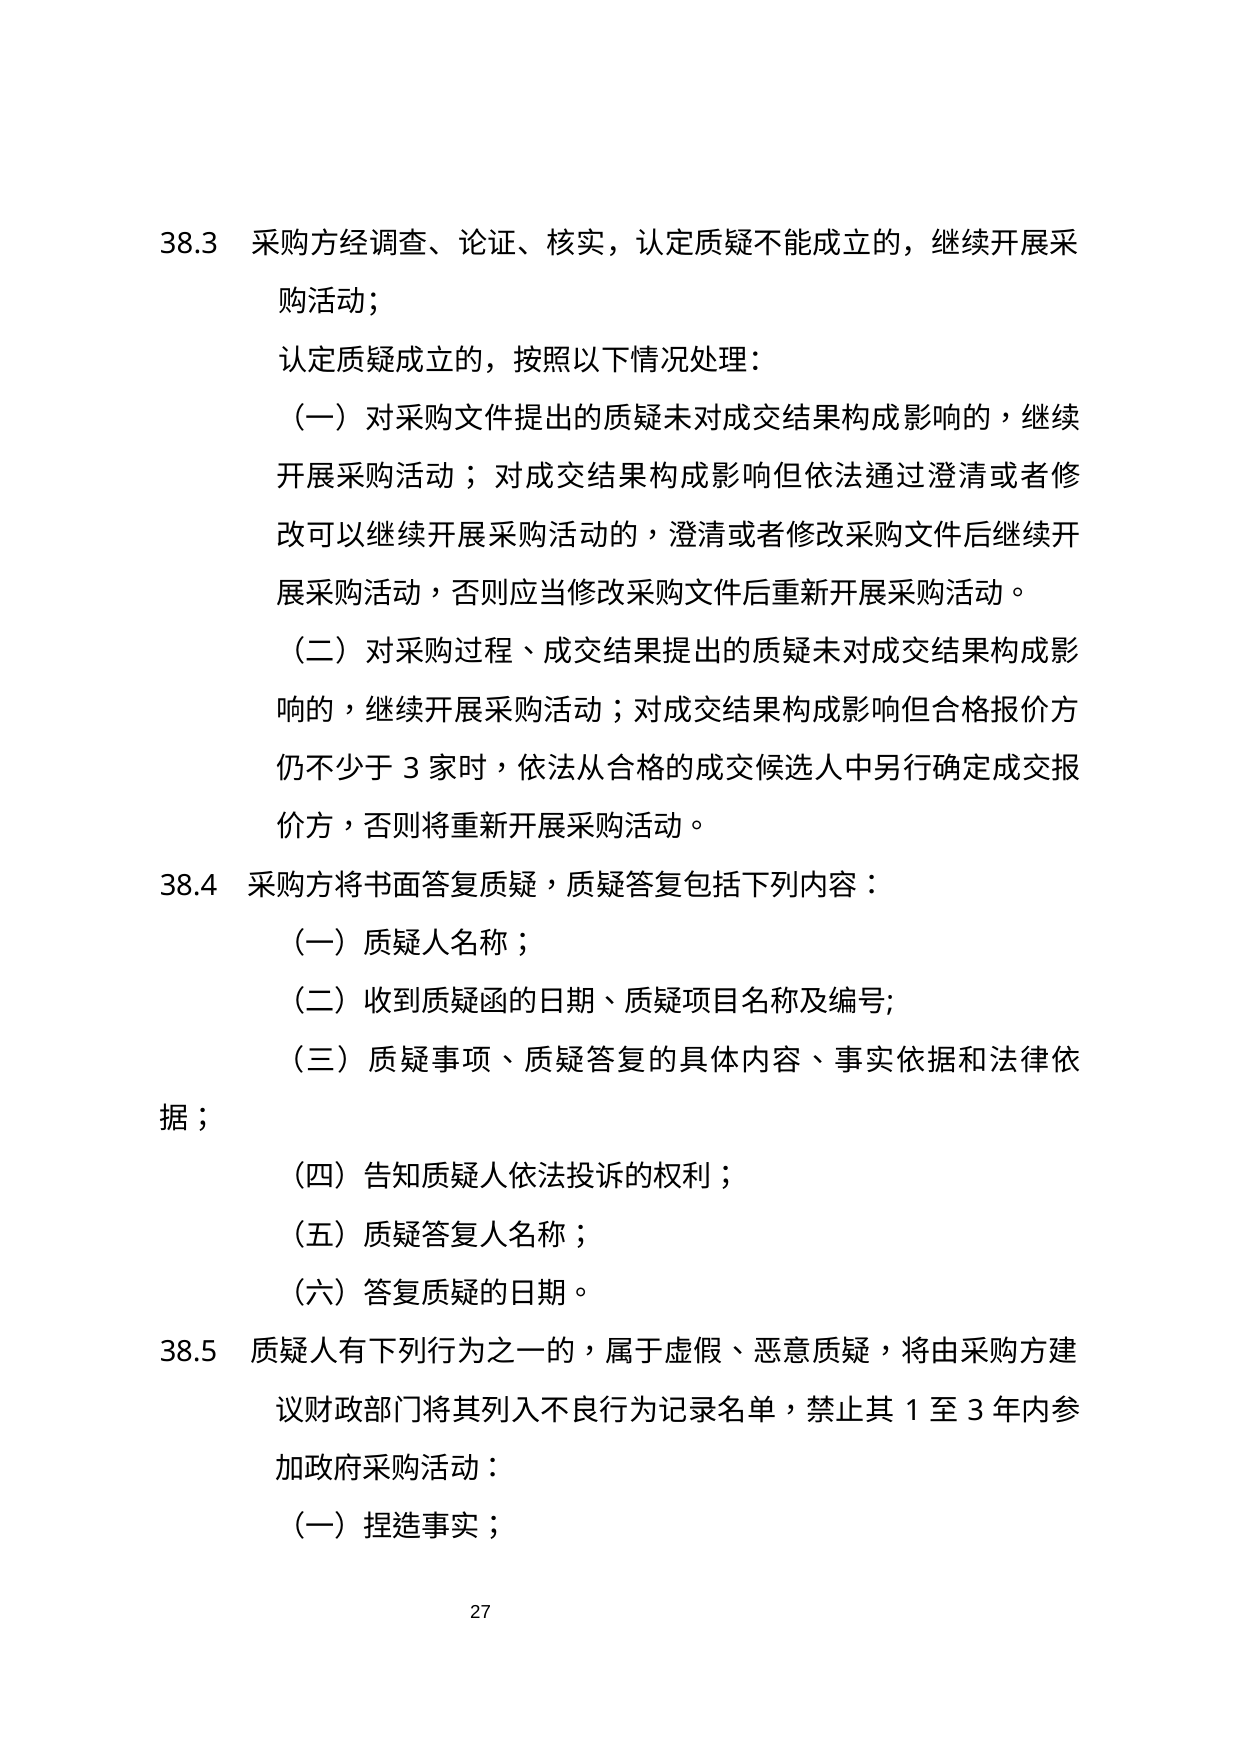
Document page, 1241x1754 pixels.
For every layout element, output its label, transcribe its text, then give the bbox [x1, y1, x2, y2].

text （一）捏造事实； [276, 1490, 1081, 1548]
text 认定质疑成立的，按照以下情况处理： [159, 323, 1081, 382]
text （三）质疑事项、质疑答复的具体内容、事实依据和法律依据； [159, 1023, 1081, 1140]
text （四）告知质疑人依法投诉的权利； [276, 1140, 1081, 1198]
text （二）对采购过程、成交结果提出的质疑未对成交结果构成影响的，继续开展采购活动；对成交结果构成影响但合格报价方仍不少于 3 家时，依法从合格的成交候选人中另行确定成交报价方，否则将重新开展采购活动。 [276, 615, 1081, 848]
text （一）质疑人名称； [276, 907, 1081, 965]
text （五）质疑答复人名称； [276, 1198, 1081, 1257]
text （二）收到质疑函的日期、质疑项目名称及编号; [276, 965, 1081, 1023]
text 38.3 采购方经调查、论证、核实，认定质疑不能成立的，继续开展采购活动； [159, 207, 1081, 323]
text （六）答复质疑的日期。 [276, 1257, 1081, 1315]
text 38.4 采购方将书面答复质疑，质疑答复包括下列内容： [159, 848, 1081, 907]
text （一）对采购文件提出的质疑未对成交结果构成影响的，继续开展采购活动； 对成交结果构成影响但依法通过澄清或者修改可以继续开展采购活动的，澄清或者修改采购文件后继续开展采购活动，否则应当修改采购文件后重新开展采购活动。 [276, 382, 1081, 615]
text 38.5 质疑人有下列行为之一的，属于虚假、恶意质疑，将由采购方建议财政部门将其列入不良行为记录名单，禁止其 1 至 3 年内参加政府采购活动： [159, 1315, 1081, 1490]
